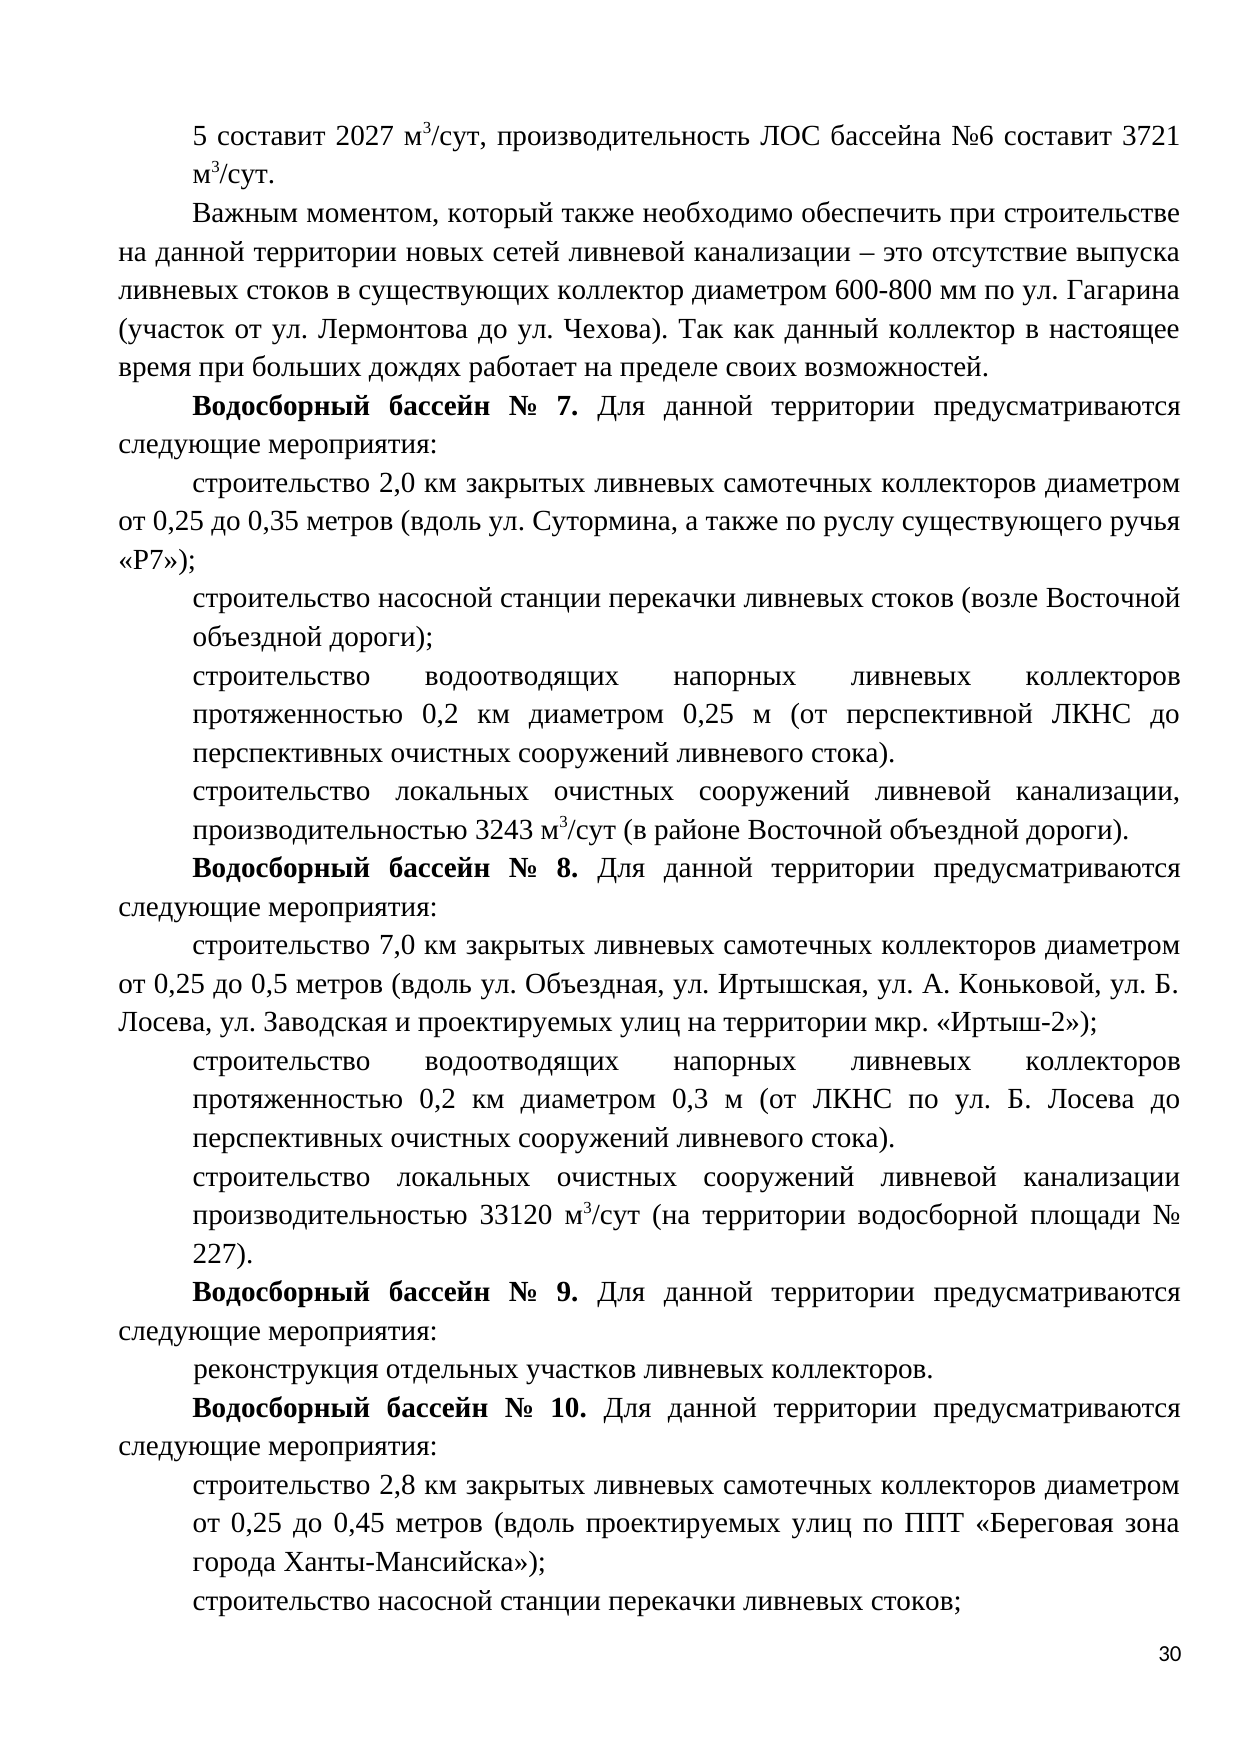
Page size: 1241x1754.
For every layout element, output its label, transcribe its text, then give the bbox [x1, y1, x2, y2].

text Водосборный бассейн № 7. Для данной территории предусматриваются следующие мероприятия: [118, 388, 1181, 460]
text строительство насосной станции перекачки ливневых стоков; [192, 1583, 1181, 1616]
text строительство локальных очистных сооружений ливневой канализации производительностью 33120 м3/сут (на территории водосборной площади № 227). [192, 1159, 1181, 1269]
text строительство 2,8 км закрытых ливневых самотечных коллекторов диаметром от 0,25 до 0,45 метров (вдоль проектируемых улиц по ППТ «Береговая зона города Ханты-Мансийска»); [192, 1467, 1181, 1578]
text строительство водоотводящих напорных ливневых коллекторов протяженностью 0,2 км диаметром 0,3 м (от ЛКНС по ул. Б. Лосева до перспективных очистных сооружений ливневого стока). [192, 1043, 1181, 1154]
text Водосборный бассейн № 9. Для данной территории предусматриваются следующие мероприятия: [118, 1274, 1181, 1346]
text строительство 7,0 км закрытых ливневых самотечных коллекторов диаметром от 0,25 до 0,5 метров (вдоль ул. Объездная, ул. Иртышская, ул. А. Коньковой, ул. Б. Лосева, ул. Заводская и проектируемых улиц на территории мкр. «Иртыш-2»); [118, 927, 1181, 1038]
text Водосборный бассейн № 8. Для данной территории предусматриваются следующие мероприятия: [118, 850, 1181, 922]
text реконструкция отдельных участков ливневых коллекторов. [193, 1351, 1181, 1385]
text Водосборный бассейн № 10. Для данной территории предусматриваются следующие мероприятия: [118, 1390, 1181, 1462]
text строительство водоотводящих напорных ливневых коллекторов протяженностью 0,2 км диаметром 0,25 м (от перспективной ЛКНС до перспективных очистных сооружений ливневого стока). [192, 658, 1181, 768]
text строительство насосной станции перекачки ливневых стоков (возле Восточной объездной дороги); [192, 581, 1181, 653]
text строительство 2,0 км закрытых ливневых самотечных коллекторов диаметром от 0,25 до 0,35 метров (вдоль ул. Сутормина, а также по руслу существующего ручья «Р7»); [118, 465, 1181, 576]
text строительство локальных очистных сооружений ливневой канализации, производительностью 3243 м3/сут (в районе Восточной объездной дороги). [192, 773, 1181, 845]
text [192, 118, 1181, 190]
text Важным моментом, который также необходимо обеспечить при строительстве на данной территории новых сетей ливневой канализации – это отсутствие выпуска ливневых стоков в существующих коллектор диаметром 600-800 мм по ул. Гагарина (участок от ул. Лермонтова до ул. Чехова). Так как данный коллектор в настоящее время при больших дождях работает на пределе своих возможностей. [118, 195, 1181, 383]
